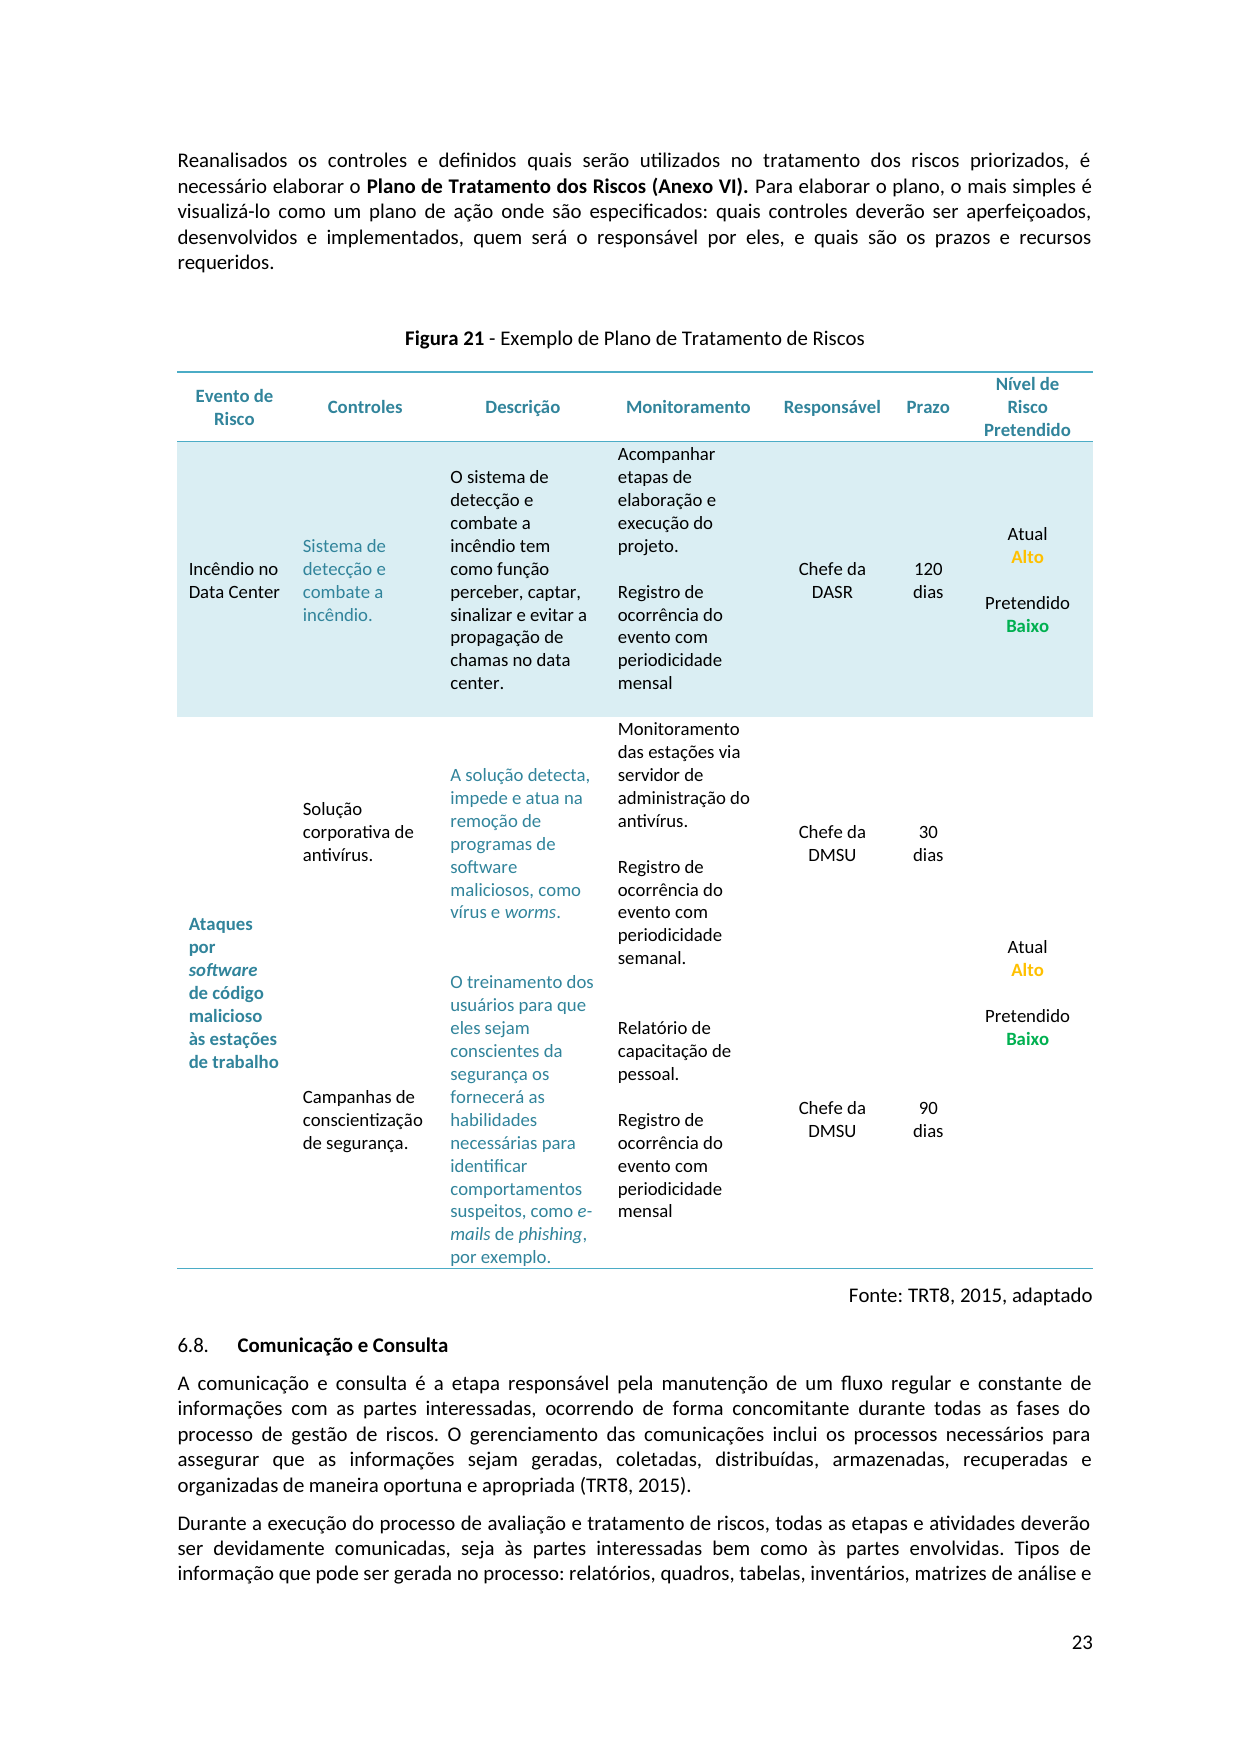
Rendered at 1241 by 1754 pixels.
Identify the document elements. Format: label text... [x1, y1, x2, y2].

table_cell Atual Alto Pretendido Baixo [962, 717, 1093, 1268]
table_cell O sistema de detecção e combate a incêndio tem como função perceber, captar, sinalizar e evitar a propagação de chamas no data center. [439, 442, 606, 717]
table_header Prazo [894, 373, 962, 441]
table_header Descrição [439, 373, 606, 441]
table_header Controles [291, 373, 439, 441]
table_cell Chefe da DASR [770, 442, 894, 717]
subtitle Comunicação e Consulta [177, 1332, 1093, 1358]
table_cell Monitoramento das estações via servidor de administração do antivírus. Registro de ocorrência do evento com periodicidade semanal. [606, 717, 770, 969]
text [177, 1510, 1093, 1586]
text A comunicação e consulta é a etapa responsável pela manutenção de um fluxo regular e constante de informações com as partes interessadas, ocorrendo de forma concomitante durante todas as fases do processo de gestão de riscos. O gerenciamento das comunicações inclui os processos necessários para assegurar que as informações sejam geradas, coletadas, distribuídas, armazenadas, recuperadas e organizadas de maneira oportuna e apropriada (TRT8, 2015). [177, 1370, 1093, 1497]
text Reanalisados os controles e definidos quais serão utilizados no tratamento dos riscos priorizados, é necessário elaborar o Plano de Tratamento dos Riscos (Anexo VI). Para elaborar o plano, o mais simples é visualizá-lo como um plano de ação onde são especificados: quais controles deverão ser aperfeiçoados, desenvolvidos e implementados, quem será o responsável por eles, e quais são os prazos e recursos requeridos. [177, 148, 1093, 275]
table_header Responsável [770, 373, 894, 441]
table_cell O treinamento dos usuários para que eles sejam conscientes da segurança os fornecerá as habilidades necessárias para identificar comportamentos suspeitos, como e-mails de phishing, por exemplo. [439, 969, 606, 1268]
table_cell Chefe da DMSU [770, 969, 894, 1268]
table_cell 90 dias [894, 969, 962, 1268]
table_cell A solução detecta, impede e atua na remoção de programas de software maliciosos, como vírus e worms. [439, 717, 606, 969]
text Figura 21 - Exemplo de Plano de Tratamento de Riscos [177, 325, 1093, 351]
table_header Evento de Risco [177, 373, 291, 441]
text Fonte: TRT8, 2015, adaptado [177, 1282, 1093, 1307]
table_cell Acompanhar etapas de elaboração e execução do projeto. Registro de ocorrência do evento com periodicidade mensal [606, 442, 770, 717]
table_header Nível de Risco Pretendido [962, 373, 1093, 441]
table_cell Incêndio no Data Center [177, 442, 291, 717]
table_cell Solução corporativa de antivírus. [291, 717, 439, 969]
table_cell Campanhas de conscientização de segurança. [291, 969, 439, 1268]
table_cell 120 dias [894, 442, 962, 717]
table_cell Ataques por software de código malicioso às estações de trabalho [177, 717, 291, 1268]
table_cell Relatório de capacitação de pessoal. Registro de ocorrência do evento com periodicidade mensal [606, 969, 770, 1268]
table_cell Atual Alto Pretendido Baixo [962, 442, 1093, 717]
table_cell Sistema de detecção e combate a incêndio. [291, 442, 439, 717]
table_cell Chefe da DMSU [770, 717, 894, 969]
table_header Monitoramento [606, 373, 770, 441]
table_cell 30 dias [894, 717, 962, 969]
